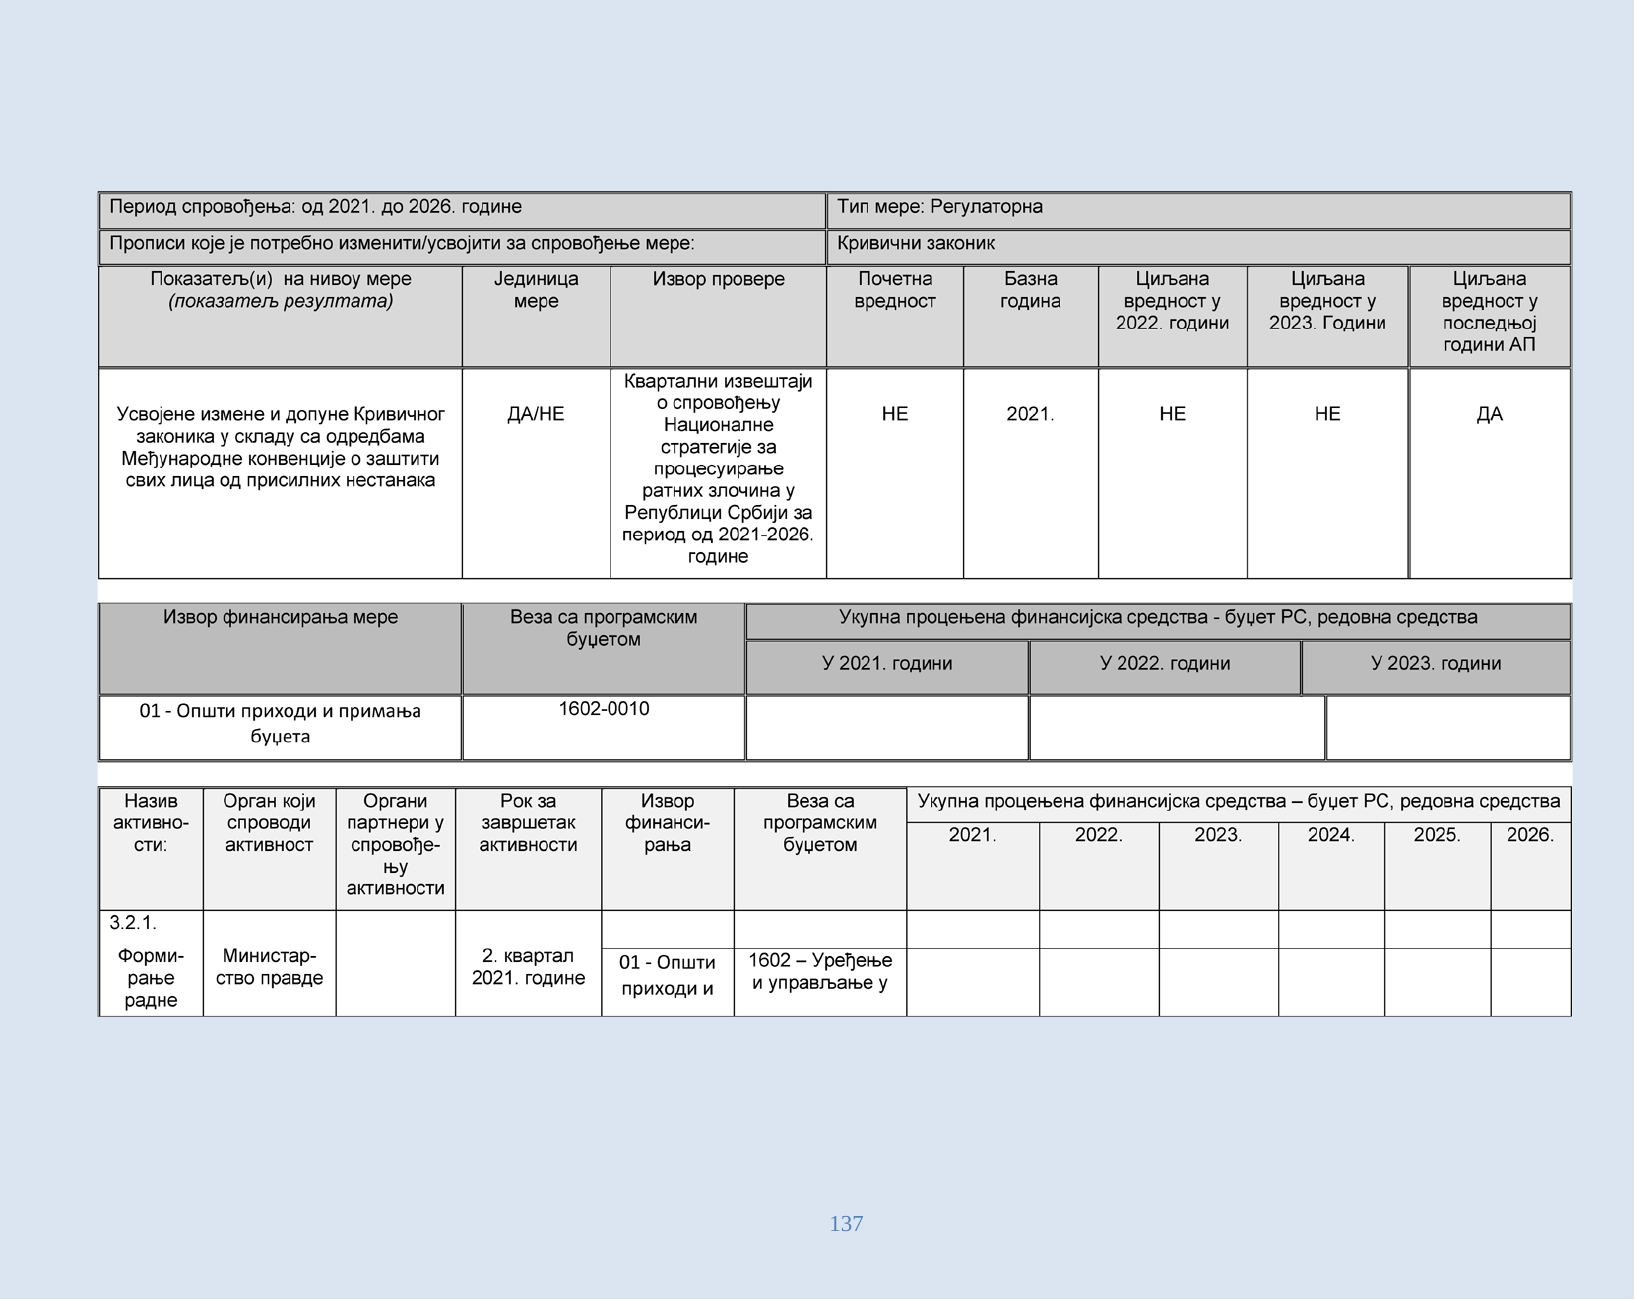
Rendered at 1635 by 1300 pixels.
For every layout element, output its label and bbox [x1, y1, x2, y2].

picture [97, 191, 1573, 1017]
